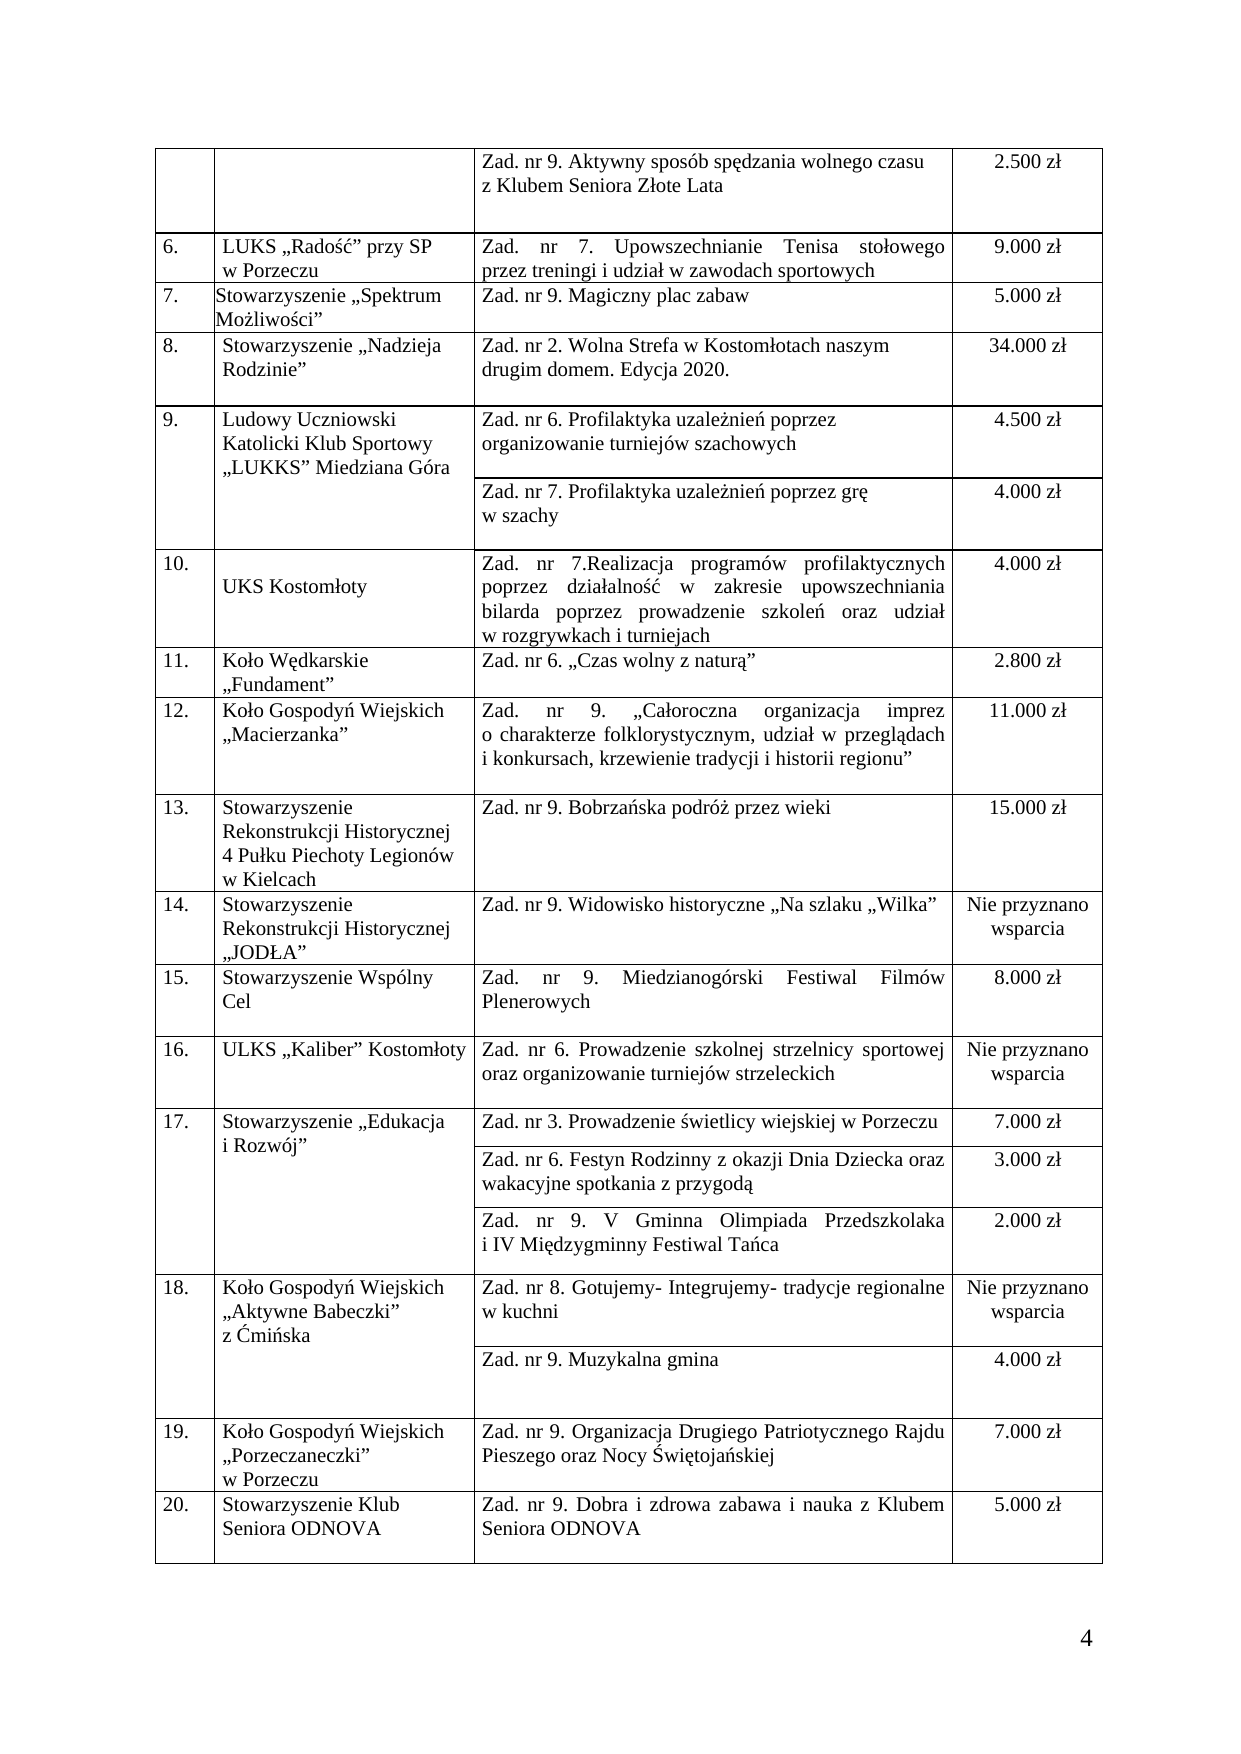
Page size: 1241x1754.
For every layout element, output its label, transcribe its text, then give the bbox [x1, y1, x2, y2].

table_cell Zad. nr 7. Profilaktyka uzależnień poprzez grę w szachy [475, 479, 952, 549]
table_cell Zad. nr 8. Gotujemy- Integrujemy- tradycje regionalne w kuchni [475, 1275, 952, 1346]
table_cell 6. [156, 234, 214, 282]
table_cell 7.000 zł [953, 1419, 1102, 1491]
table_cell Zad. nr 6. Festyn Rodzinny z okazji Dnia Dziecka oraz wakacyjne spotkania z przygodą [475, 1147, 952, 1207]
table_cell 18. [156, 1275, 214, 1418]
table_cell Zad. nr 9. Aktywny sposób spędzania wolnego czasu z Klubem Seniora Złote Lata [475, 149, 952, 232]
table_cell Zad. nr 9. Magiczny plac zabaw [475, 283, 952, 331]
table_cell Koło Gospodyń Wiejskich „Porzeczaneczki” w Porzeczu [215, 1419, 474, 1491]
table_cell 5.000 zł [953, 1492, 1102, 1563]
table_cell Nie przyznano wsparcia [953, 1037, 1102, 1108]
table_cell Stowarzyszenie Rekonstrukcji Historycznej „JODŁA” [215, 892, 474, 964]
table_cell Stowarzyszenie Rekonstrukcji Historycznej 4 Pułku Piechoty Legionów w Kielcach [215, 795, 474, 891]
table_cell Stowarzyszenie „Nadzieja Rodzinie” [215, 333, 474, 405]
table_cell 7. [156, 283, 214, 331]
table_cell 4.500 zł [953, 407, 1102, 477]
table_cell Koło Gospodyń Wiejskich „Macierzanka” [215, 698, 474, 794]
table_cell 11. [156, 648, 214, 696]
table_cell ULKS „Kaliber” Kostomłoty [215, 1037, 474, 1108]
table_cell 17. [156, 1109, 214, 1274]
table_cell 4.000 zł [953, 1347, 1102, 1418]
table_cell 9.000 zł [953, 234, 1102, 282]
table_cell 34.000 zł [953, 333, 1102, 405]
table_cell 5.000 zł [953, 283, 1102, 331]
table_cell Zad. nr 9. Widowisko historyczne „Na szlaku „Wilka” [475, 892, 952, 964]
table_cell 8.000 zł [953, 965, 1102, 1036]
table_cell 15.000 zł [953, 795, 1102, 891]
table_cell LUKS „Radość” przy SP w Porzeczu [215, 234, 474, 282]
table_cell Zad. nr 9. Organizacja Drugiego Patriotycznego Rajdu Pieszego oraz Nocy Świętojańskiej [475, 1419, 952, 1491]
table_cell 16. [156, 1037, 214, 1108]
table_cell 20. [156, 1492, 214, 1563]
table_cell Zad. nr 6. Profilaktyka uzależnień poprzez organizowanie turniejów szachowych [475, 407, 952, 477]
table_cell 19. [156, 1419, 214, 1491]
table_cell Stowarzyszenie „Edukacja i Rozwój” [215, 1109, 474, 1274]
table_cell Koło Gospodyń Wiejskich „Aktywne Babeczki” z Ćmińska [215, 1275, 474, 1418]
table_cell Zad. nr 9. V Gminna Olimpiada Przedszkolaka i IV Międzygminny Festiwal Tańca [475, 1208, 952, 1274]
table_cell 2.800 zł [953, 648, 1102, 696]
table_cell 10. [156, 550, 214, 647]
table_cell 11.000 zł [953, 698, 1102, 794]
table_cell Zad. nr 9. Muzykalna gmina [475, 1347, 952, 1418]
table_cell Zad. nr 3. Prowadzenie świetlicy wiejskiej w Porzeczu [475, 1109, 952, 1146]
table_cell 14. [156, 892, 214, 964]
table_cell Ludowy Uczniowski Katolicki Klub Sportowy „LUKKS” Miedziana Góra [215, 407, 474, 549]
table_cell 3.000 zł [953, 1147, 1102, 1207]
table_cell 8. [156, 333, 214, 405]
table_cell UKS Kostomłoty [215, 550, 474, 647]
table_cell Nie przyznano wsparcia [953, 1275, 1102, 1346]
table_cell 13. [156, 795, 214, 891]
table_cell Koło Wędkarskie „Fundament” [215, 648, 474, 696]
table_cell Zad. nr 6. Prowadzenie szkolnej strzelnicy sportowej oraz organizowanie turniejów strzeleckich [475, 1037, 952, 1108]
table_cell Zad. nr 7. Upowszechnianie Tenisa stołowego przez treningi i udział w zawodach sportowych [475, 234, 952, 282]
table_cell Nie przyznano wsparcia [953, 892, 1102, 964]
table_cell Zad. nr 9. Dobra i zdrowa zabawa i nauka z Klubem Seniora ODNOVA [475, 1492, 952, 1563]
table_cell 4.000 zł [953, 551, 1102, 647]
table_cell 2.500 zł [953, 149, 1102, 232]
table_cell Zad. nr 9. Miedzianogórski Festiwal Filmów Plenerowych [475, 965, 952, 1036]
table_cell 9. [156, 407, 214, 549]
table_cell Zad. nr 9. „Całoroczna organizacja imprez o charakterze folklorystycznym, udział w przeglądach i konkursach, krzewienie tradycji i historii regionu” [475, 698, 952, 794]
table_cell 2.000 zł [953, 1208, 1102, 1274]
table_cell Zad. nr 6. „Czas wolny z naturą” [475, 648, 952, 696]
table_cell Stowarzyszenie „Spektrum Możliwości” [215, 283, 474, 331]
table_cell Zad. nr 9. Bobrzańska podróż przez wieki [475, 795, 952, 891]
table_cell Stowarzyszenie Klub Seniora ODNOVA [215, 1492, 474, 1563]
table_cell Zad. nr 7.Realizacja programów profilaktycznych poprzez działalność w zakresie upowszechniania bilarda poprzez prowadzenie szkoleń oraz udział w rozgrywkach i turniejach [475, 551, 952, 647]
table_cell 4.000 zł [953, 479, 1102, 549]
table_cell 12. [156, 698, 214, 794]
table_cell Stowarzyszenie Wspólny Cel [215, 965, 474, 1036]
table_cell 7.000 zł [953, 1109, 1102, 1146]
table_cell Zad. nr 2. Wolna Strefa w Kostomłotach naszym drugim domem. Edycja 2020. [475, 333, 952, 405]
table_cell 15. [156, 965, 214, 1036]
